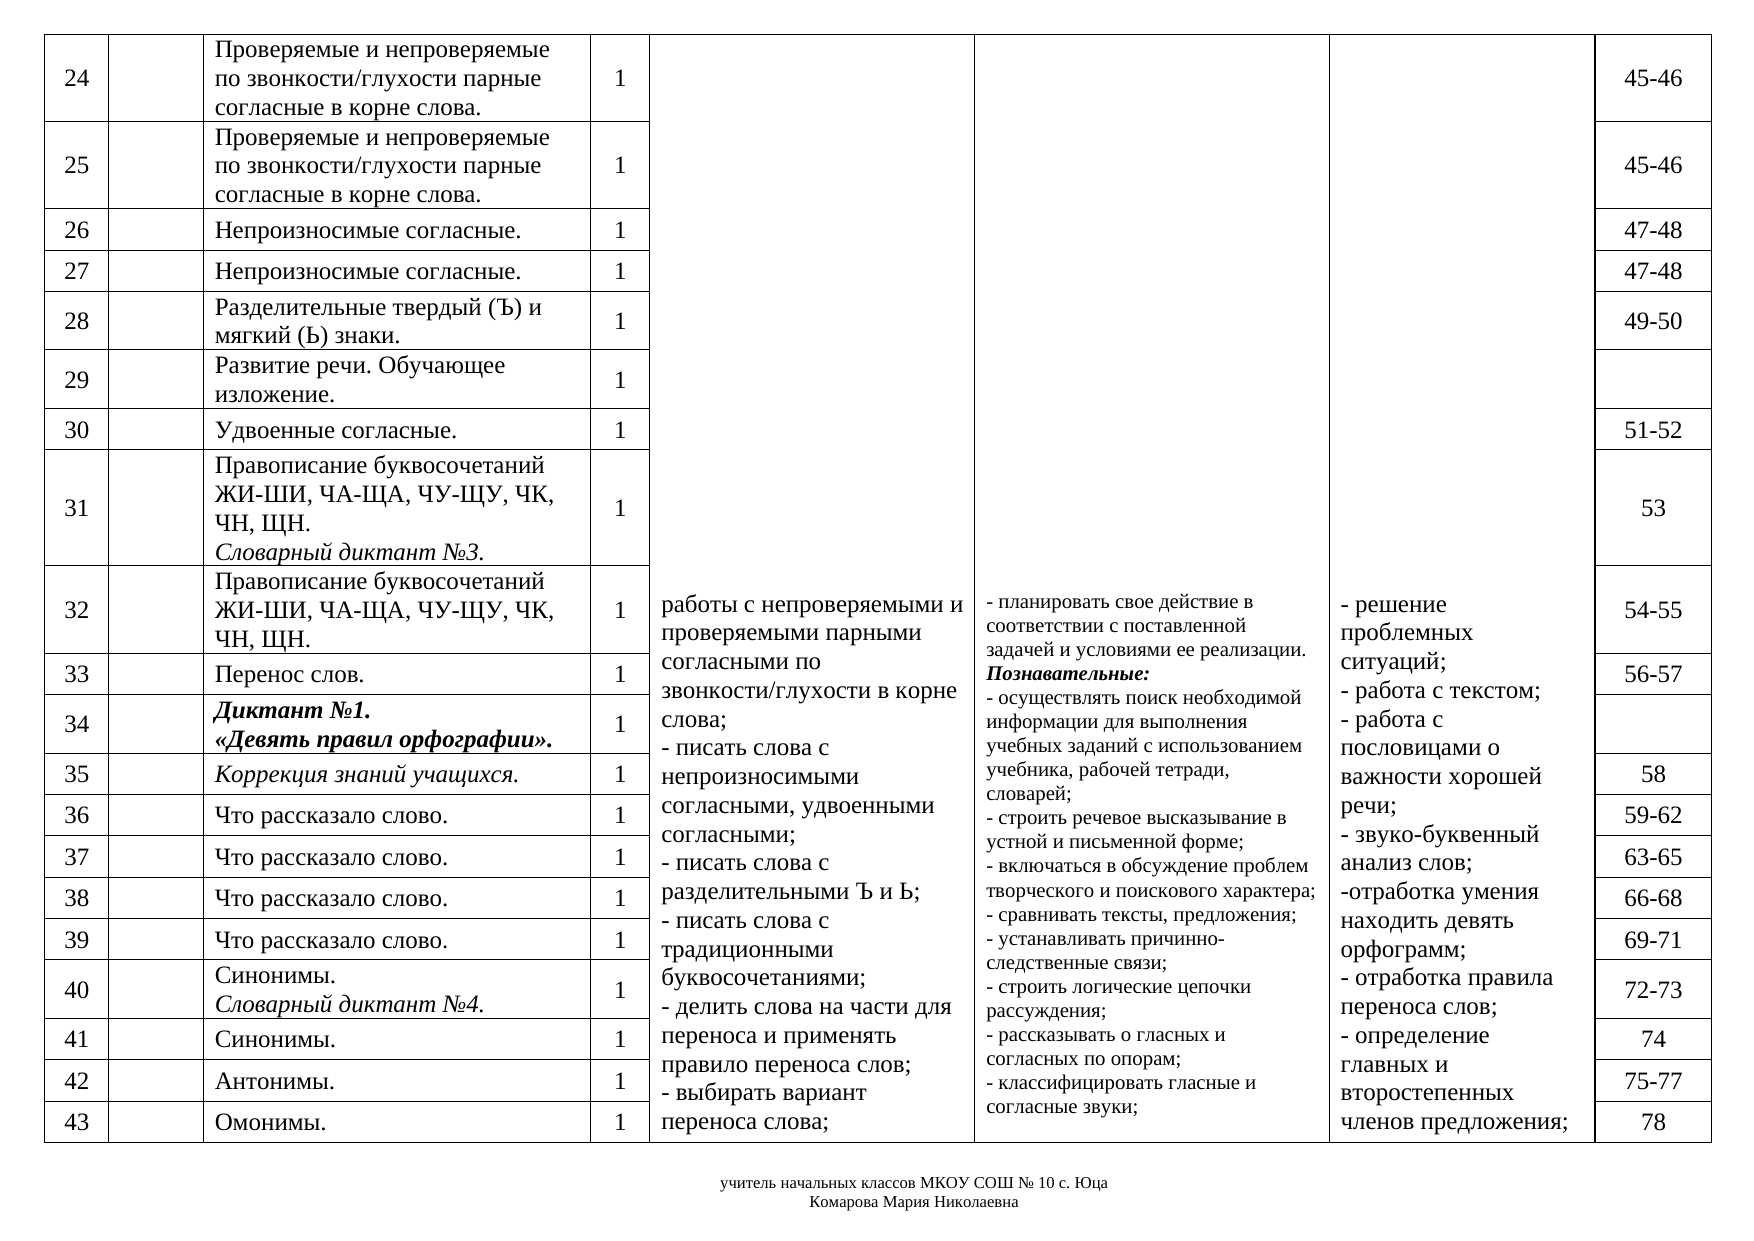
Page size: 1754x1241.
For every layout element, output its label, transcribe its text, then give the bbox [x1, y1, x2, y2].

table_cell 35 [45, 754, 108, 794]
table_cell 1 [591, 1019, 649, 1059]
table_cell 40 [45, 960, 108, 1018]
table_cell 1 [591, 35, 649, 121]
table_cell [109, 251, 203, 291]
table_cell [109, 878, 203, 918]
table_cell Перенос слов. [204, 654, 590, 694]
table_cell 32 [45, 566, 108, 653]
table_cell Непроизносимые согласные. [204, 251, 590, 291]
table_cell 1 [591, 960, 649, 1018]
table_cell 74 [1596, 1019, 1711, 1059]
table_cell [109, 209, 203, 249]
table_cell 78 [1596, 1102, 1711, 1142]
table_cell 1 [591, 795, 649, 835]
table_cell Что рассказало слово. [204, 878, 590, 918]
table_cell [109, 795, 203, 835]
table_cell 72-73 [1596, 960, 1711, 1018]
table_cell [109, 654, 203, 694]
table_cell 56-57 [1596, 654, 1711, 694]
table_cell Удвоенные согласные. [204, 409, 590, 449]
table_cell 1 [591, 836, 649, 877]
table_cell 1 [591, 292, 649, 349]
table_cell 1 [591, 695, 649, 752]
table_cell [1596, 695, 1711, 752]
table_cell 75-77 [1596, 1060, 1711, 1101]
table_cell 1 [591, 251, 649, 291]
table_cell 63-65 [1596, 836, 1711, 877]
table_cell [1596, 350, 1711, 408]
table_cell 51-52 [1596, 409, 1711, 449]
table_cell Проверяемые и непроверяемые по звонкости/глухости парные согласные в корне слова. [204, 122, 590, 208]
table_cell [109, 1019, 203, 1059]
table_cell [109, 960, 203, 1018]
table_cell 1 [591, 919, 649, 959]
table_cell 39 [45, 919, 108, 959]
table_cell 42 [45, 1060, 108, 1101]
table_cell 1 [591, 350, 649, 408]
table_cell 53 [1596, 450, 1711, 565]
table_cell 47-48 [1596, 251, 1711, 291]
table_cell 1 [591, 409, 649, 449]
table_cell 43 [45, 1102, 108, 1142]
table_cell 24 [45, 35, 108, 121]
table_cell [109, 350, 203, 408]
table_cell 38 [45, 878, 108, 918]
table_cell 45-46 [1596, 122, 1711, 208]
table_cell 1 [591, 209, 649, 249]
table_cell 36 [45, 795, 108, 835]
table_cell 1 [591, 566, 649, 653]
table_cell [109, 409, 203, 449]
table_cell 27 [45, 251, 108, 291]
table_cell Что рассказало слово. [204, 836, 590, 877]
table_cell 54-55 [1596, 566, 1711, 653]
table_cell Разделительные твердый (Ъ) и мягкий (Ь) знаки. [204, 292, 590, 349]
table_cell 1 [591, 878, 649, 918]
table_cell 1 [591, 654, 649, 694]
table_cell 33 [45, 654, 108, 694]
table_cell Коррекция знаний учащихся. [204, 754, 590, 794]
table_cell Синонимы. Словарный диктант №4. [204, 960, 590, 1018]
table_cell Непроизносимые согласные. [204, 209, 590, 249]
table_cell [109, 695, 203, 752]
table_cell 59-62 [1596, 795, 1711, 835]
table_cell 37 [45, 836, 108, 877]
table_cell [109, 754, 203, 794]
table_cell 49-50 [1596, 292, 1711, 349]
table_cell Что рассказало слово. [204, 919, 590, 959]
table_cell 25 [45, 122, 108, 208]
table_cell 1 [591, 1102, 649, 1142]
table_cell Что рассказало слово. [204, 795, 590, 835]
table_cell Проверяемые и непроверяемые по звонкости/глухости парные согласные в корне слова. [204, 35, 590, 121]
table_cell [109, 1102, 203, 1142]
table_cell 31 [45, 450, 108, 565]
table_cell 41 [45, 1019, 108, 1059]
table_cell 1 [591, 122, 649, 208]
table_cell 30 [45, 409, 108, 449]
table_cell 69-71 [1596, 919, 1711, 959]
table_cell Омонимы. [204, 1102, 590, 1142]
table_cell Правописание буквосочетаний ЖИ-ШИ, ЧА-ЩА, ЧУ-ЩУ, ЧК, ЧН, ЩН. [204, 566, 590, 653]
table_cell 28 [45, 292, 108, 349]
table_cell 29 [45, 350, 108, 408]
table_cell Антонимы. [204, 1060, 590, 1101]
table_cell Развитие речи. Обучающее изложение. [204, 350, 590, 408]
table_cell [109, 1060, 203, 1101]
table_cell Правописание буквосочетаний ЖИ-ШИ, ЧА-ЩА, ЧУ-ЩУ, ЧК, ЧН, ЩН. Словарный диктант №3. [204, 450, 590, 565]
table_cell 26 [45, 209, 108, 249]
table_cell [109, 292, 203, 349]
table_cell 45-46 [1596, 35, 1711, 121]
table_cell [109, 450, 203, 565]
table_cell Синонимы. [204, 1019, 590, 1059]
table_cell Диктант №1. «Девять правил орфографии». [204, 695, 590, 752]
table_cell [109, 919, 203, 959]
table_cell [109, 122, 203, 208]
table_cell 1 [591, 1060, 649, 1101]
table_cell [109, 35, 203, 121]
table_cell 1 [591, 450, 649, 565]
table_cell 66-68 [1596, 878, 1711, 918]
table_cell [109, 566, 203, 653]
table_cell 34 [45, 695, 108, 752]
table_cell 1 [591, 754, 649, 794]
table_cell 58 [1596, 754, 1711, 794]
table_cell [109, 836, 203, 877]
table_cell 47-48 [1596, 209, 1711, 249]
